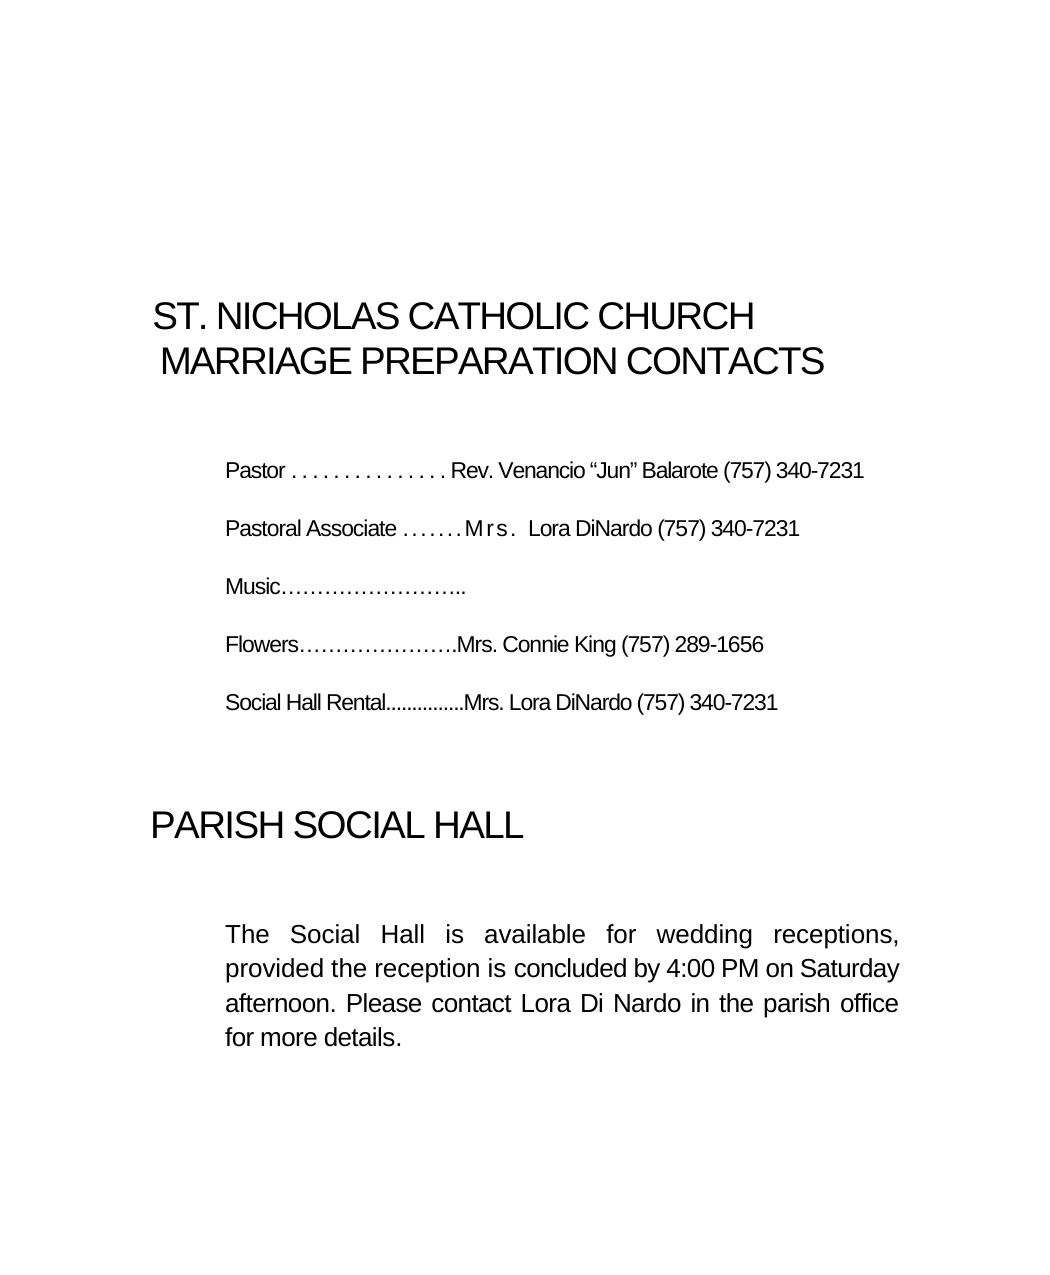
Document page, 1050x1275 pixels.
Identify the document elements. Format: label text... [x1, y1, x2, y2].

text MARRIAGE PREPARATION CONTACTS [151, 338, 900, 382]
text Social Hall Rental...............Mrs. Lora DiNardo (757) 340-7231 [150, 664, 900, 722]
text Pastor ...............Rev. Venancio “Jun” Balarote (757) 340-7231 [150, 432, 900, 490]
text PARISH SOCIAL HALL [150, 802, 900, 847]
text Pastoral Associate .......Mrs. Lora DiNardo (757) 340-7231 [150, 490, 900, 548]
text Music…………………….. [150, 548, 900, 606]
text ST. NICHOLAS CATHOLIC CHURCH [152, 294, 900, 338]
text Flowers………………….Mrs. Connie King (757) 289-1656 [150, 606, 900, 664]
text The Social Hall is available for wedding receptions, provided the reception is concluded by 4:00 PM on Saturday afternoon. Please contact Lora Di Nardo in the parish office for more details. [225, 919, 900, 1052]
